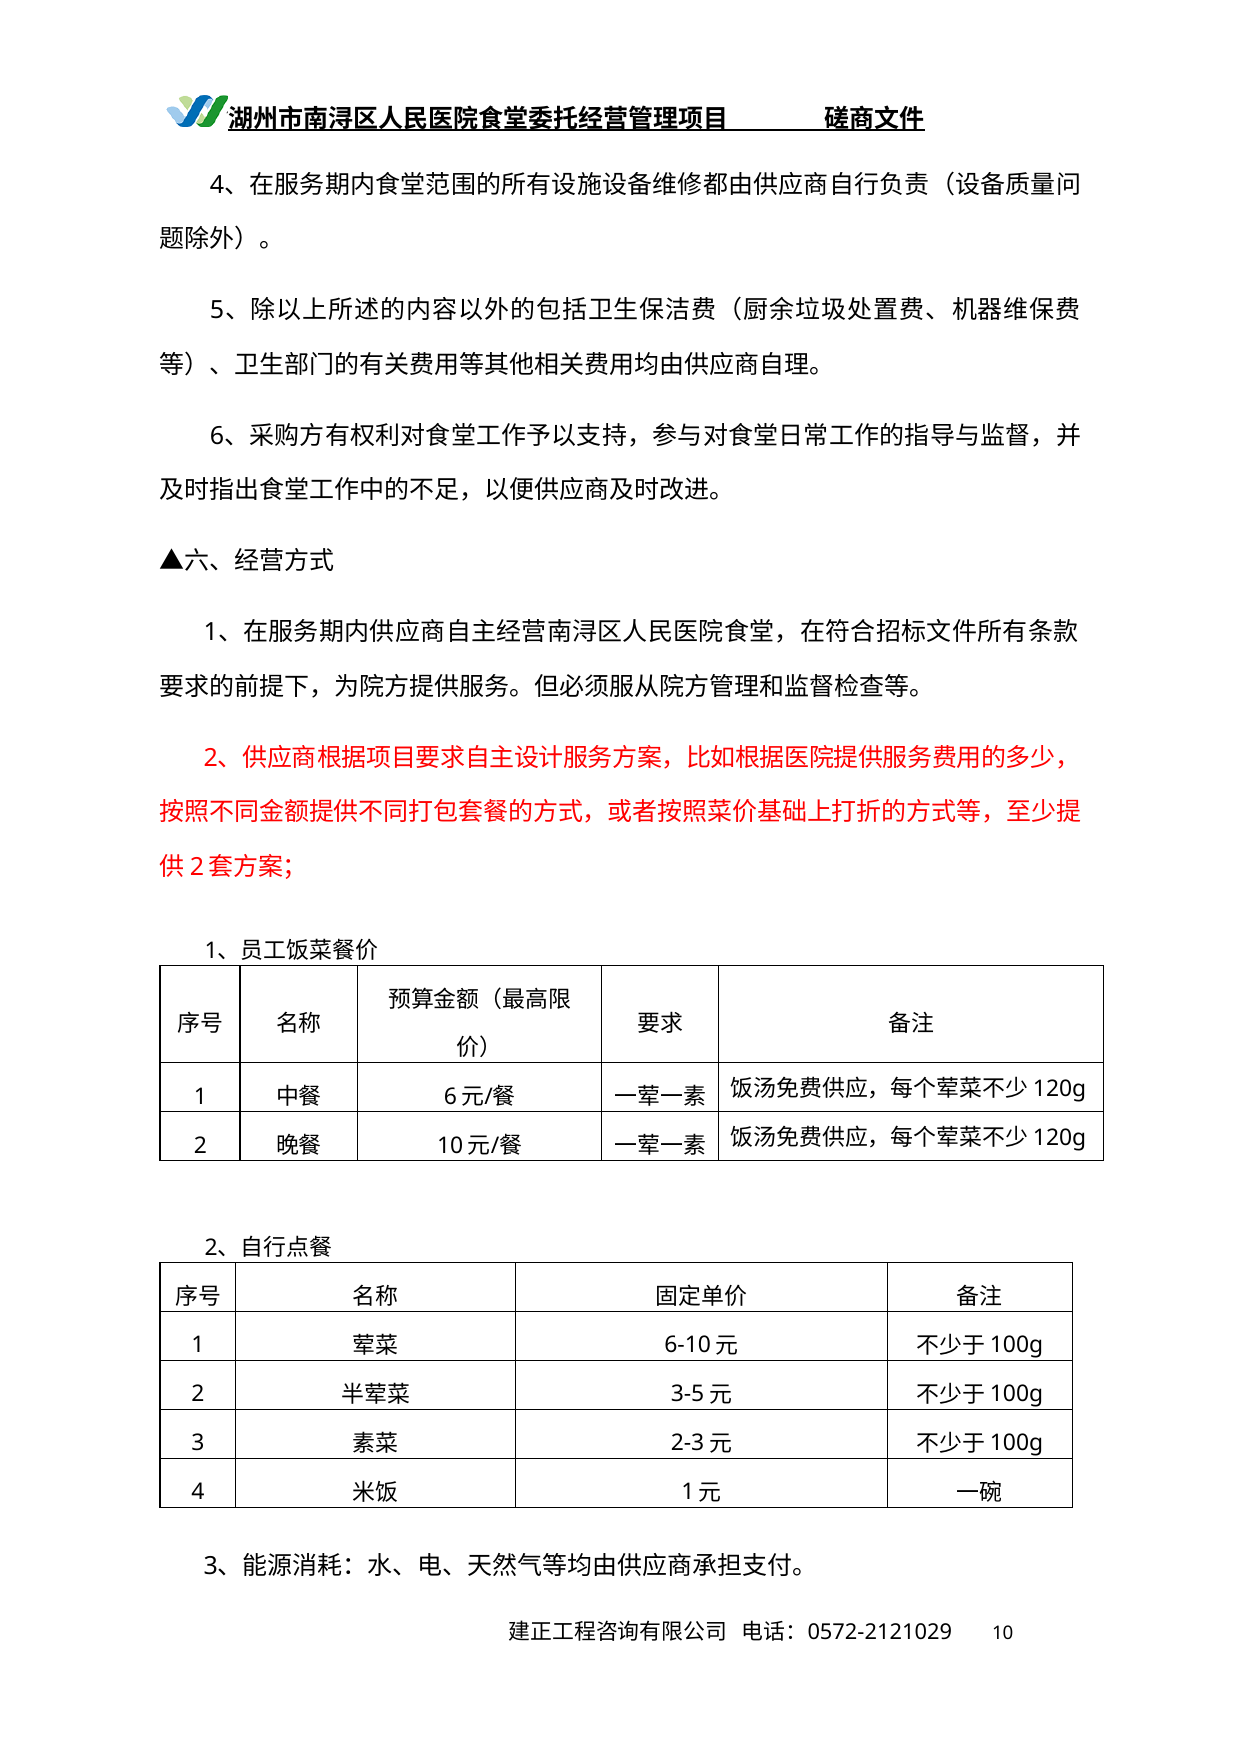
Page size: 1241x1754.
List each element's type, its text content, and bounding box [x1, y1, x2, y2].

table_cell 素菜 [236, 1410, 515, 1458]
table_cell 饭汤免费供应，每个荤菜不少120g [719, 1112, 1103, 1160]
table_cell 3 [161, 1410, 235, 1458]
table_cell 饭汤免费供应，每个荤菜不少120g [719, 1063, 1103, 1111]
table_cell 3-5元 [516, 1361, 887, 1409]
table_cell 半荤菜 [236, 1361, 515, 1409]
table_header 预算金额（最高限价） [358, 966, 601, 1062]
table_cell 2 [161, 1361, 235, 1409]
table_header 备注 [719, 966, 1103, 1062]
list 1、在服务期内供应商自主经营南浔区人民医院食堂，在符合招标文件所有条款要求的前提下，为院方提供服务。但必须服从院方管理和监督检查等。 [159, 612, 1081, 702]
text 4、在服务期内食堂范围的所有设施设备维修都由供应商自行负责（设备质量问题除外）。 [159, 164, 1081, 255]
list 2、供应商根据项目要求自主设计服务方案，比如根据医院提供服务费用的多少，按照不同金额提供不同打包套餐的方式，或者按照菜价基础上打折的方式等，至少提供2套方案； [159, 737, 1081, 882]
table_cell 6元/餐 [358, 1063, 601, 1111]
table_cell 10元/餐 [358, 1112, 601, 1160]
table_cell 1元 [516, 1459, 887, 1507]
table_header 序号 [161, 966, 239, 1062]
table_cell 晚餐 [241, 1112, 357, 1160]
table_cell 一荤一素 [602, 1063, 718, 1111]
table_cell 米饭 [236, 1459, 515, 1507]
table_cell 不少于100g [888, 1361, 1072, 1409]
picture [159, 92, 228, 127]
table_header 名称 [241, 966, 357, 1062]
list 3、能源消耗：水、电、天然气等均由供应商承担支付。 [159, 1545, 1081, 1581]
table_cell 2 [161, 1112, 239, 1160]
table_header 固定单价 [516, 1263, 887, 1311]
text ▲六、经营方式 [159, 541, 1081, 577]
table_header 序号 [161, 1263, 235, 1311]
table_cell 一碗 [888, 1459, 1072, 1507]
table_header 名称 [236, 1263, 515, 1311]
text 1、员工饭菜餐价 [159, 917, 1081, 965]
table_cell 中餐 [241, 1063, 357, 1111]
text 5、除以上所述的内容以外的包括卫生保洁费（厨余垃圾处置费、机器维保费等）、卫生部门的有关费用等其他相关费用均由供应商自理。 [159, 290, 1081, 381]
table_cell 1 [161, 1312, 235, 1360]
table_header 要求 [602, 966, 718, 1062]
text 2、自行点餐 [159, 1214, 1081, 1262]
table_cell 一荤一素 [602, 1112, 718, 1160]
table_cell 荤菜 [236, 1312, 515, 1360]
table_cell 6-10元 [516, 1312, 887, 1360]
table_cell 1 [161, 1063, 239, 1111]
table_header 备注 [888, 1263, 1072, 1311]
table_cell 4 [161, 1459, 235, 1507]
text 6、采购方有权利对食堂工作予以支持，参与对食堂日常工作的指导与监督，并及时指出食堂工作中的不足，以便供应商及时改进。 [159, 415, 1081, 506]
table_cell 不少于100g [888, 1312, 1072, 1360]
table_cell 2-3元 [516, 1410, 887, 1458]
table_cell 不少于100g [888, 1410, 1072, 1458]
